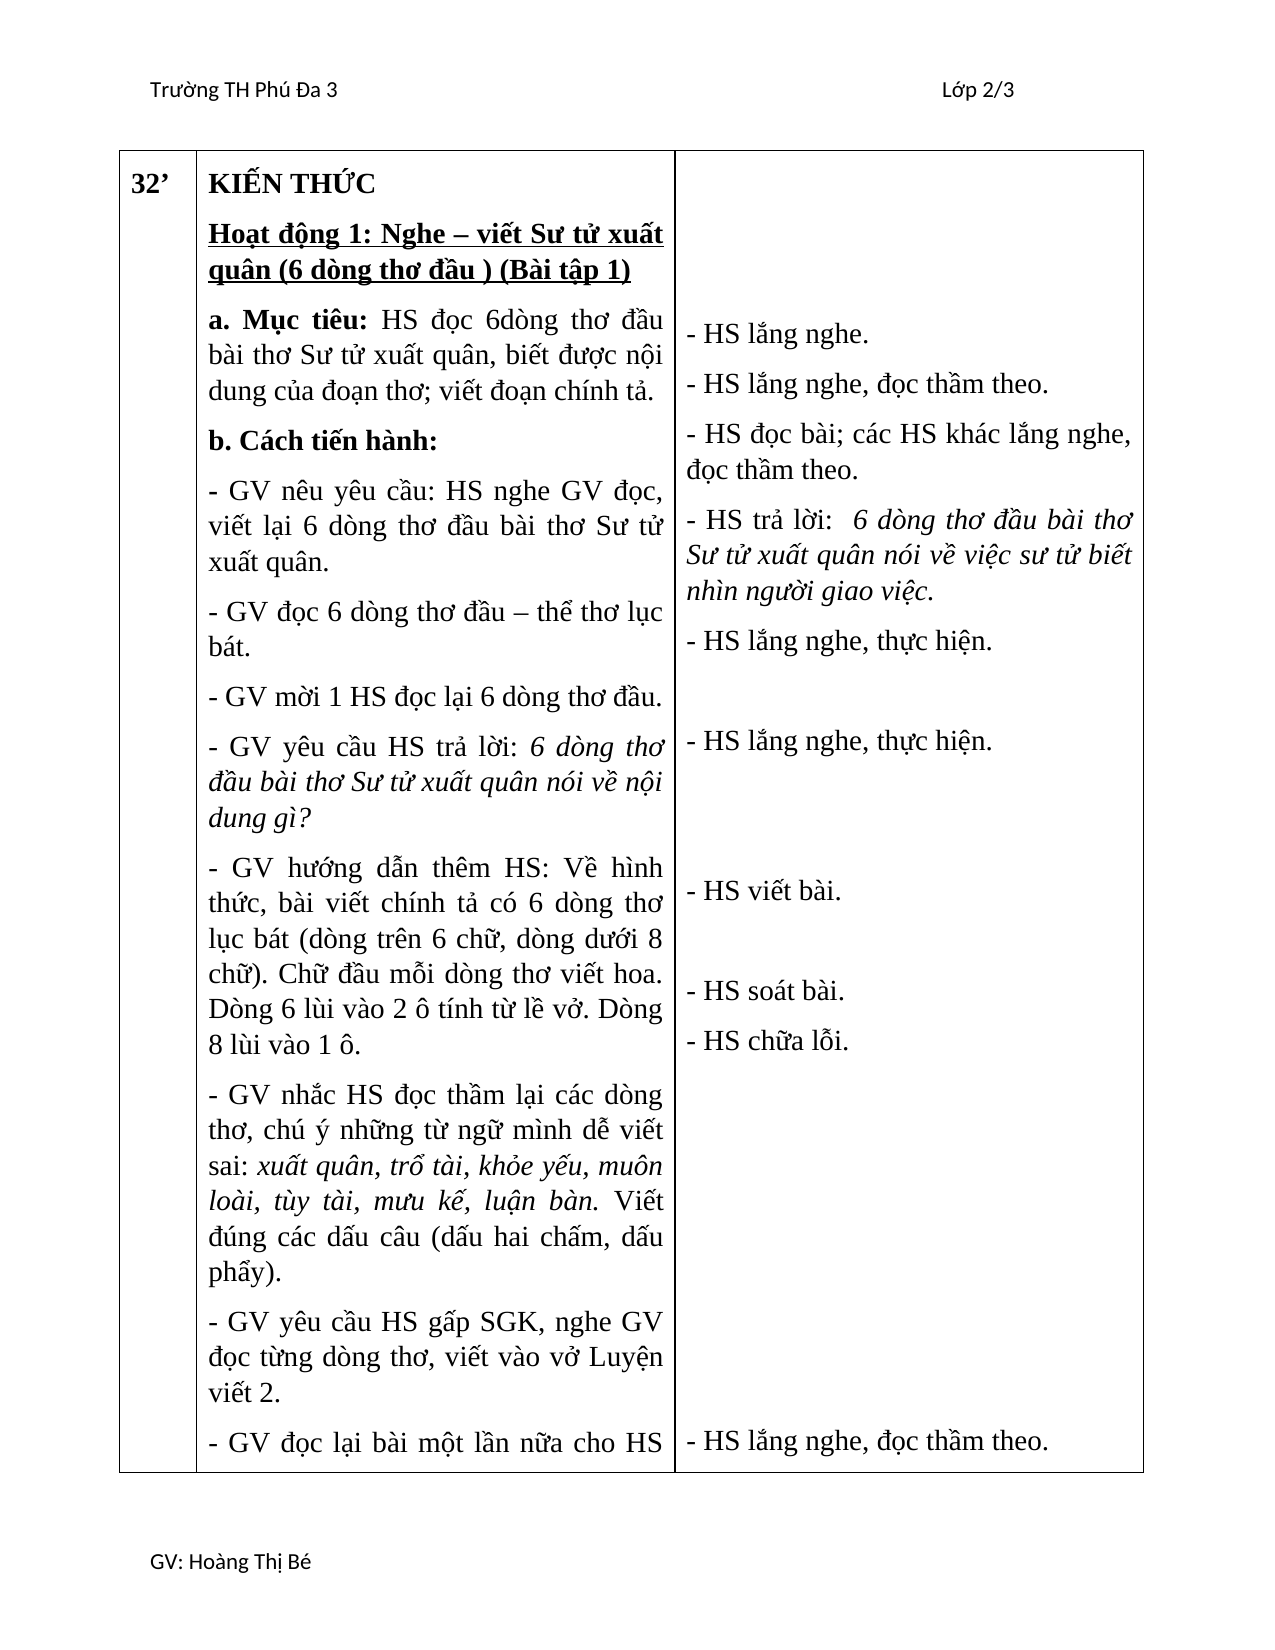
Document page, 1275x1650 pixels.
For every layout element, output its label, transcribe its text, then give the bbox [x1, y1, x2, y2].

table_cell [197, 151, 674, 1472]
table_cell 3’ 32’ 35’ [120, 151, 196, 1472]
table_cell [676, 151, 1143, 1472]
